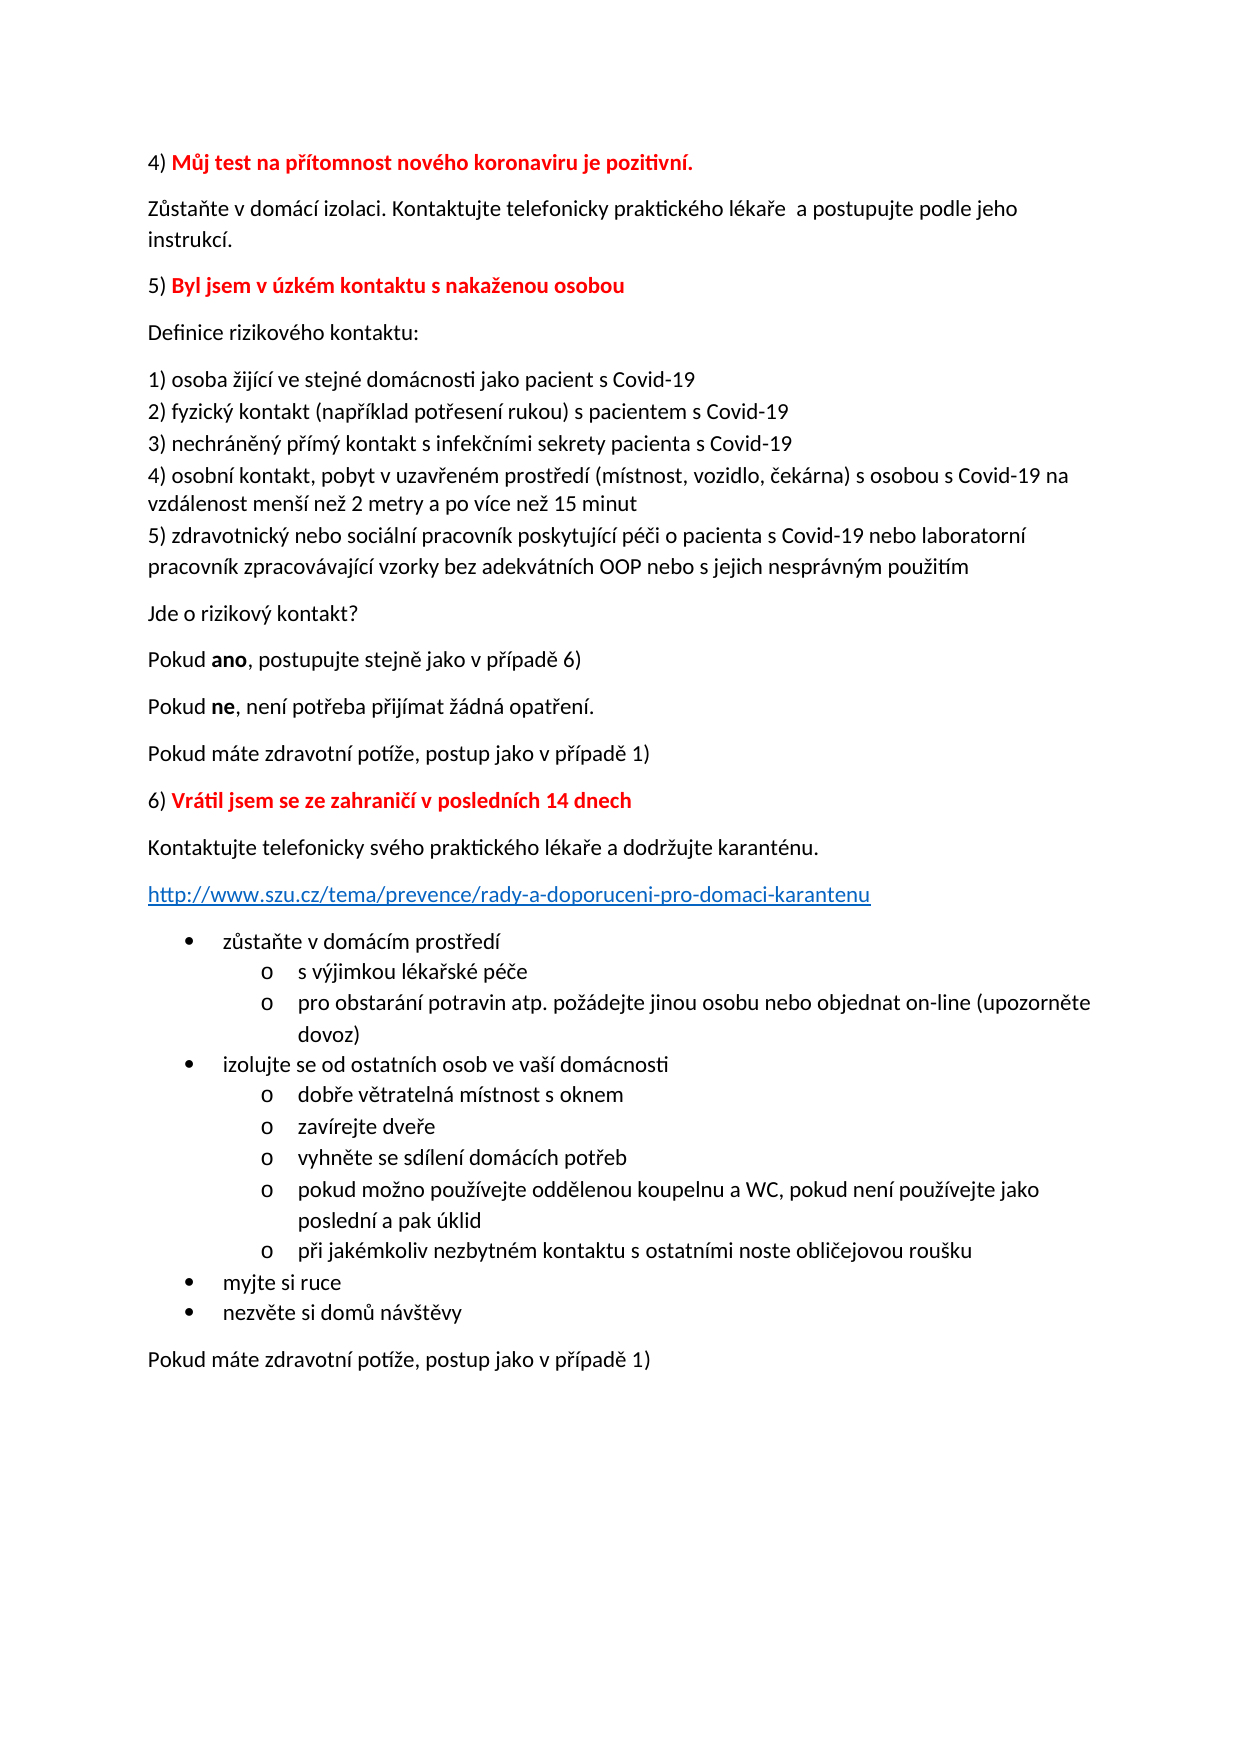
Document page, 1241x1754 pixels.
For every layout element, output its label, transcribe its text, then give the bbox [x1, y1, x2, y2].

text 1) osoba žijící ve stejné domácnosti jako pacient s Covid-19 [148, 365, 1093, 393]
text 4) osobní kontakt, pobyt v uzavřeném prostředí (místnost, vozidlo, čekárna) s osobou s Covid-19 na vzdálenost menší než 2 metry a po více než 15 minut [148, 462, 1093, 518]
text 3) nechráněný přímý kontakt s infekčními sekrety pacienta s Covid-19 [148, 429, 1093, 457]
text Pokud ne, není potřeba přijímat žádná opatření. [148, 692, 1093, 721]
text 2) fyzický kontakt (například potřesení rukou) s pacientem s Covid-19 [148, 397, 1093, 425]
list izolujte se od ostatních osob ve vaší domácnosti [185, 1050, 1093, 1078]
list zavírejte dveře [260, 1112, 1093, 1141]
list s výjimkou lékařské péče [260, 957, 1093, 986]
text 4) Můj test na přítomnost nového koronaviru je pozitivní. [148, 148, 1093, 176]
list nezvěte si domů návštěvy [185, 1298, 1093, 1326]
text Pokud ano, postupujte stejně jako v případě 6) [148, 646, 1093, 674]
text Pokud máte zdravotní potíže, postup jako v případě 1) [148, 1345, 1093, 1373]
list vyhněte se sdílení domácích potřeb [260, 1143, 1093, 1172]
list dobře větratelná místnost s oknem [260, 1080, 1093, 1109]
text Pokud máte zdravotní potíže, postup jako v případě 1) [148, 739, 1093, 767]
text Zůstaňte v domácí izolaci. Kontaktujte telefonicky praktického lékaře a postupujte podle jeho instrukcí. [148, 194, 1093, 253]
list pokud možno používejte oddělenou koupelnu a WC, pokud není používejte jako poslední a pak úklid [260, 1175, 1093, 1234]
list myjte si ruce [185, 1268, 1093, 1296]
text Kontaktujte telefonicky svého praktického lékaře a dodržujte karanténu. [148, 833, 1093, 861]
text Jde o rizikový kontakt? [148, 599, 1093, 627]
text Definice rizikového kontaktu: [148, 318, 1093, 346]
text 5) Byl jsem v úzkém kontaktu s nakaženou osobou [148, 272, 1093, 299]
text http://www.szu.cz/tema/prevence/rady-a-doporuceni-pro-domaci-karantenu [148, 880, 1093, 908]
list zůstaňte v domácím prostředí [185, 927, 1093, 955]
list při jakémkoliv nezbytném kontaktu s ostatními noste obličejovou roušku [260, 1236, 1093, 1265]
list pro obstarání potravin atp. požádejte jinou osobu nebo objednat on-line (upozorněte dovoz) [260, 988, 1093, 1048]
text 5) zdravotnický nebo sociální pracovník poskytující péči o pacienta s Covid-19 nebo laboratorní pracovník zpracovávající vzorky bez adekvátních OOP nebo s jejich nesprávným použitím [148, 522, 1093, 580]
text 6) Vrátil jsem se ze zahraničí v posledních 14 dnech [148, 786, 1093, 814]
